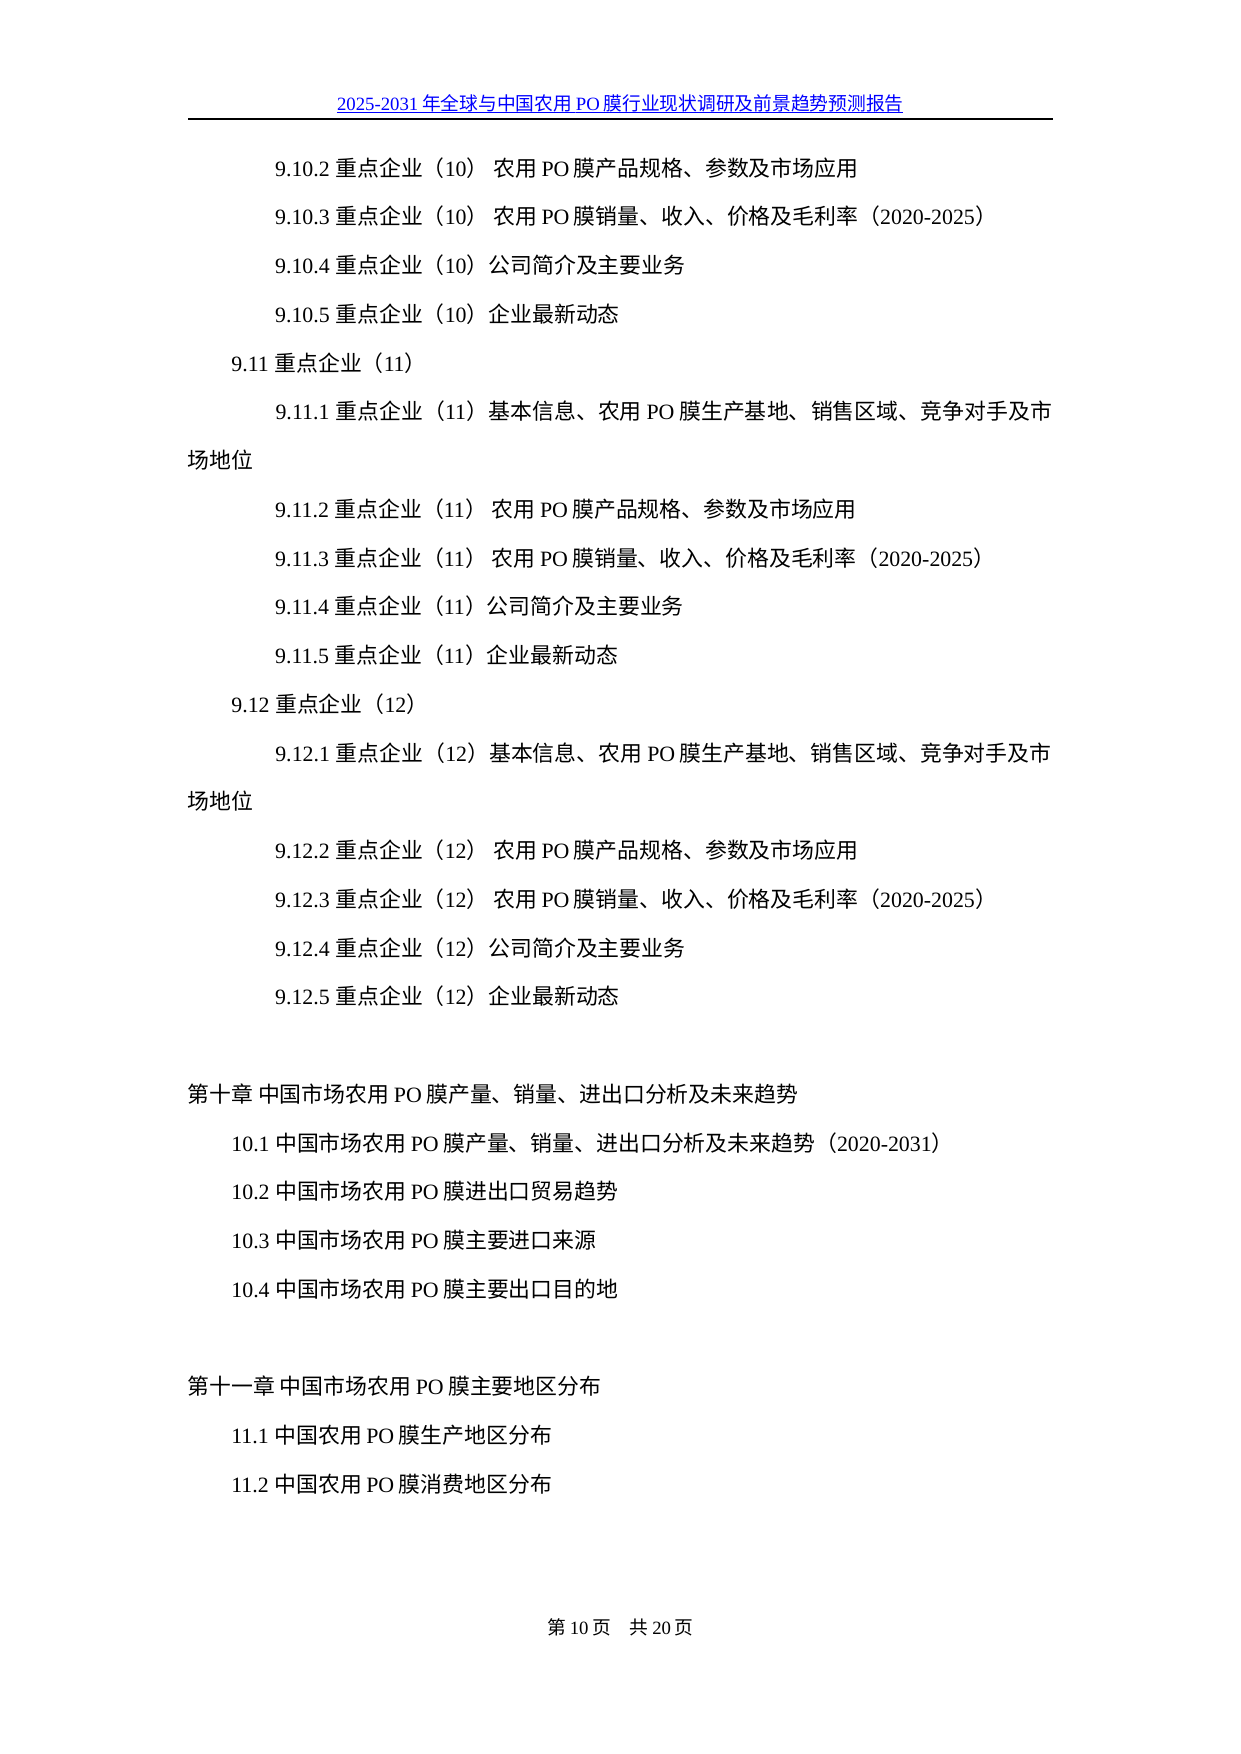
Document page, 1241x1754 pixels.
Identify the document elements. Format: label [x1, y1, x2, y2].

text [187, 150, 1053, 1499]
